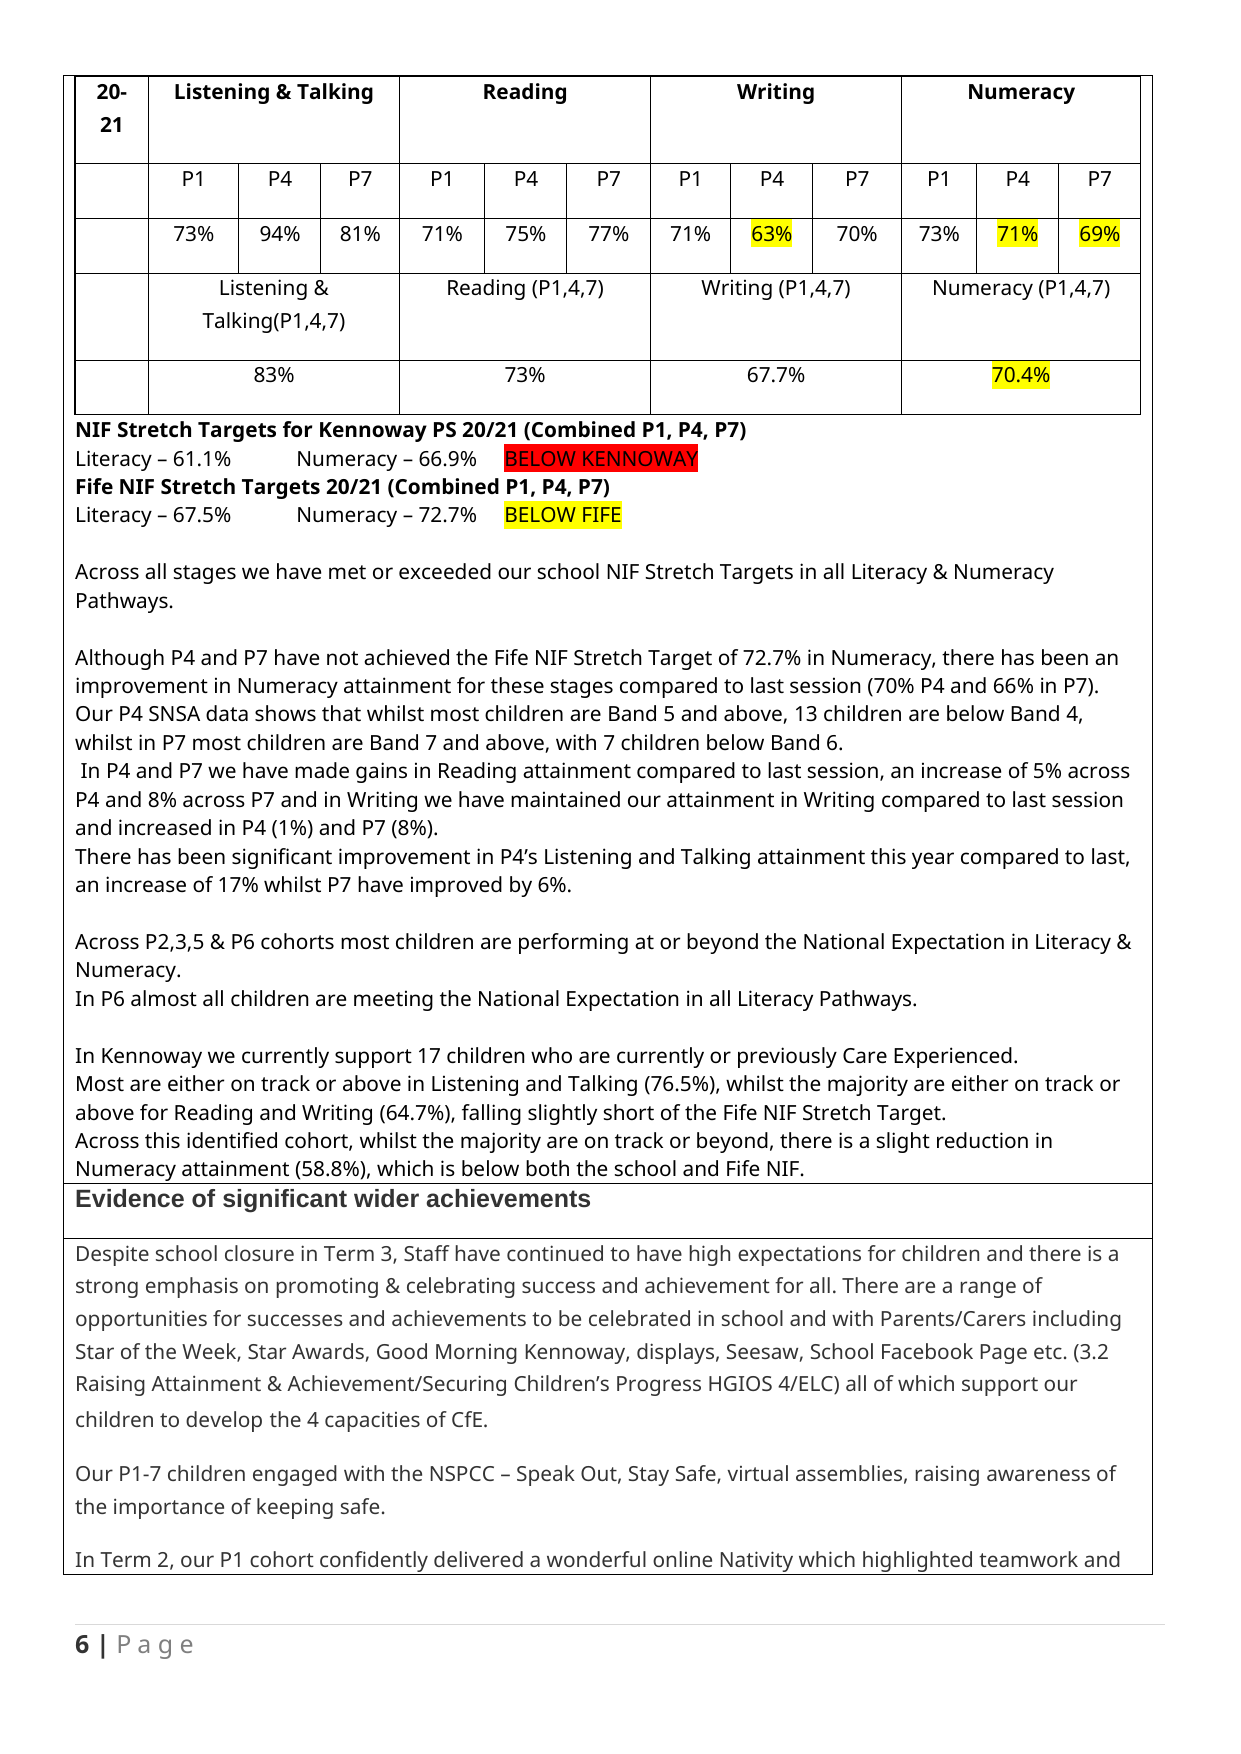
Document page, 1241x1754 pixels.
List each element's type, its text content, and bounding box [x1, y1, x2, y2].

table_cell NIF Stretch Targets for Kennoway PS 20/21 (Combined P1, P4, P7) Literacy – 61.1% Numeracy – 66.9% BELOW KENNOWAY Fife NIF Stretch Targets 20/21 (Combined P1, P4, P7) Literacy – 67.5% Numeracy – 72.7% BELOW FIFE Across all stages we have met or exceeded our school NIF Stretch Targets in all Literacy & Numeracy Pathways. Although P4 and P7 have not achieved the Fife NIF Stretch Target of 72.7% in Numeracy, there has been an improvement in Numeracy attainment for these stages compared to last session (70% P4 and 66% in P7). Our P4 SNSA data shows that whilst most children are Band 5 and above, 13 children are below Band 4, whilst in P7 most children are Band 7 and above, with 7 children below Band 6. In P4 and P7 we have made gains in Reading attainment compared to last session, an increase of 5% across P4 and 8% across P7 and in Writing we have maintained our attainment in Writing compared to last session and increased in P4 (1%) and P7 (8%). There has been significant improvement in P4’s Listening and Talking attainment this year compared to last, an increase of 17% whilst P7 have improved by 6%. Across P2,3,5 & P6 cohorts most children are performing at or beyond the National Expectation in Literacy & Numeracy. In P6 almost all children are meeting the National Expectation in all Literacy Pathways. In Kennoway we currently support 17 children who are currently or previously Care Experienced. Most are either on track or above in Listening and Talking (76.5%), whilst the majority are either on track or above for Reading and Writing (64.7%), falling slightly short of the Fife NIF Stretch Target. Across this identified cohort, whilst the majority are on track or beyond, there is a slight reduction in Numeracy attainment (58.8%), which is below both the school and Fife NIF. [64, 76, 1152, 1183]
table_cell Evidence of significant wider achievements [64, 1184, 1152, 1238]
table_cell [64, 1239, 1152, 1574]
